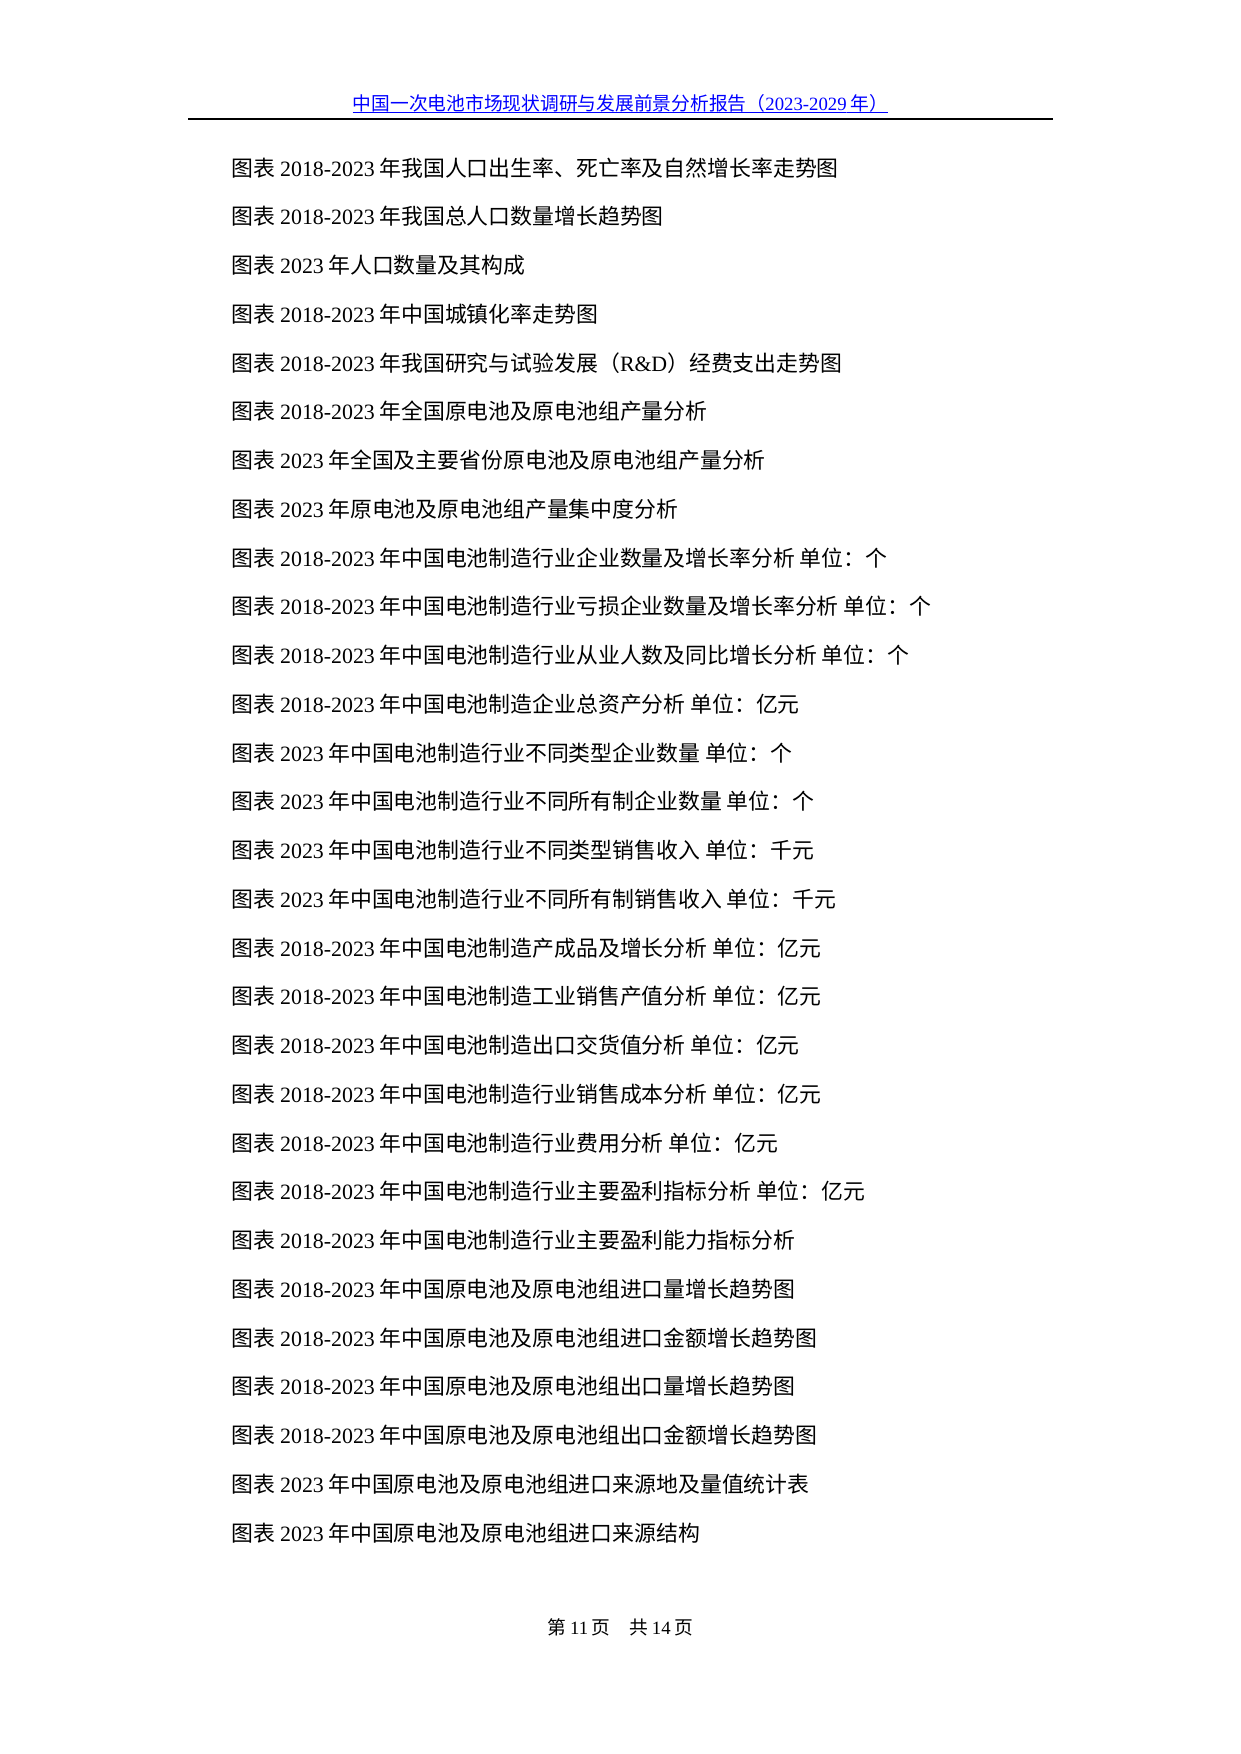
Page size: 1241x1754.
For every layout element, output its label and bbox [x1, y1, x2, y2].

text [187, 150, 1053, 1548]
